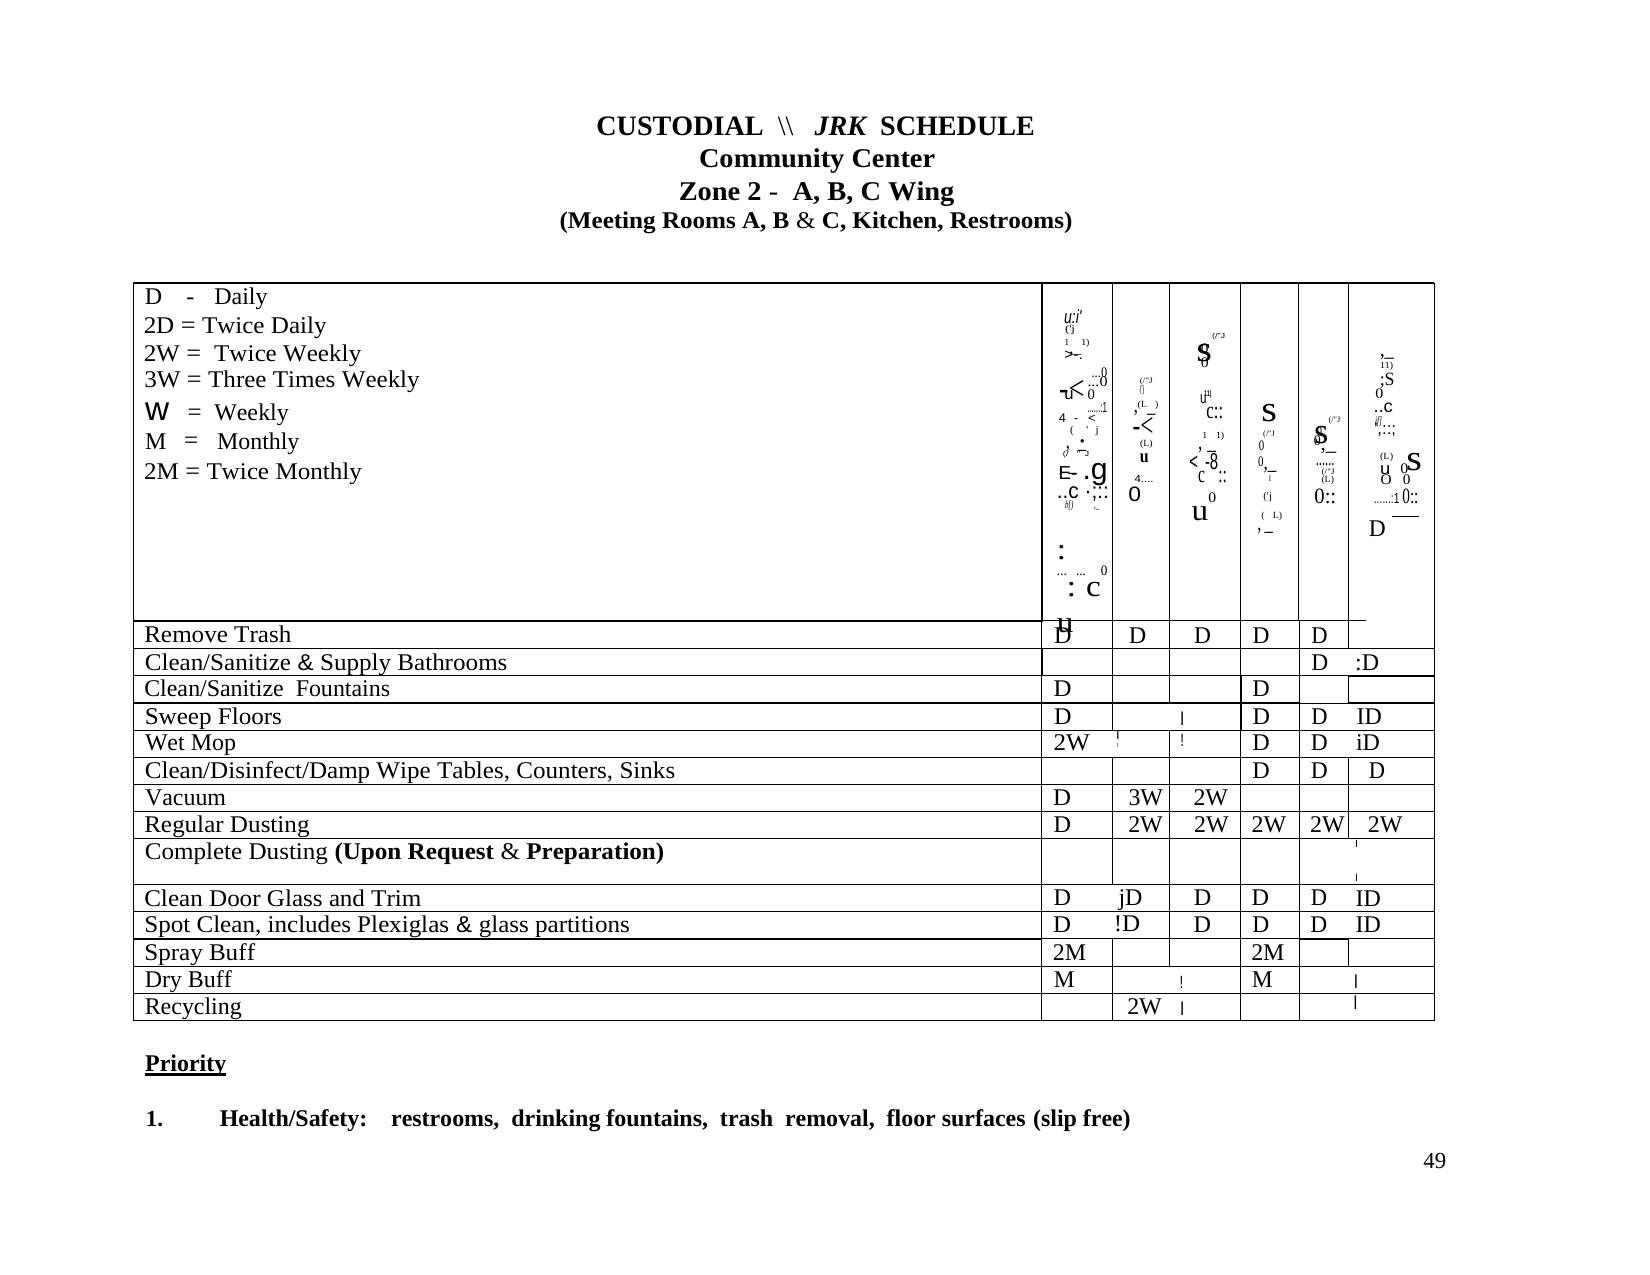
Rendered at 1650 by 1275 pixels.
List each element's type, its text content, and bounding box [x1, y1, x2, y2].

table_cell 2W [1042, 731, 1112, 757]
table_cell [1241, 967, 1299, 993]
table_cell :D [1348, 649, 1434, 675]
table_cell [1043, 649, 1112, 675]
table_cell [1349, 677, 1434, 702]
table_cell Clean/Disinfect/Damp Wipe Tables, Counters, Sinks [134, 758, 1041, 784]
table_cell D [1242, 676, 1299, 702]
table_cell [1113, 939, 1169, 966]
table_cell [1113, 649, 1169, 675]
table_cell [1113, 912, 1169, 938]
table_cell iD [1348, 731, 1434, 757]
table_header (/"J ('j ,(L_) -< (L) u 4.... 0 [1113, 284, 1169, 620]
table_cell D [1241, 621, 1299, 648]
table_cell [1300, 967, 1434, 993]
table_cell D [1241, 758, 1299, 784]
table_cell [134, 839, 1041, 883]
table_cell D [1242, 704, 1299, 729]
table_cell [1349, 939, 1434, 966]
table_cell D [1300, 621, 1348, 648]
table_cell [1300, 785, 1348, 811]
table_cell [1241, 649, 1299, 675]
table_cell [1241, 785, 1299, 811]
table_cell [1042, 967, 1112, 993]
text Priority [145, 1049, 1446, 1077]
table_header ,_ 11) ;S 0 ..c if] ',::; (L) s u 0 O 0 ......:1 0:: D [1366, 284, 1434, 648]
table_cell I [1113, 704, 1240, 729]
text (Meeting Rooms A, B & C, Kitchen, Restrooms) [557, 208, 1075, 234]
table_cell 2W [1113, 812, 1169, 838]
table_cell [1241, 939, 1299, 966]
table_cell I I [1113, 731, 1169, 757]
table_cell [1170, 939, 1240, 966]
table_cell Wet Mop [134, 731, 1041, 757]
table_cell [1170, 758, 1240, 784]
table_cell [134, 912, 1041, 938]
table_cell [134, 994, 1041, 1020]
table_cell [1349, 785, 1434, 811]
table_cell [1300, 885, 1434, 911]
list Health/Safety: restrooms, drinking fountains, trash removal, floor surfaces (slip free) [146, 1104, 1446, 1131]
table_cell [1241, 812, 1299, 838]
table_cell D [1042, 704, 1112, 729]
table_header s(/"J 0 0,_ I ('j ,(_L) [1241, 284, 1298, 620]
table_cell D [1300, 731, 1348, 757]
table_cell D [1042, 621, 1112, 648]
table_cell D [1300, 704, 1348, 729]
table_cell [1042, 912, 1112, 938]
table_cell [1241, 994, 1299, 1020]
table_header s(/"J 0 0,_ ...... (/"J (L) 0:: [1299, 284, 1348, 620]
table_cell 2W [1170, 785, 1240, 811]
table_cell Vacuum [134, 785, 1041, 811]
table_cell Regular Dusting [134, 812, 1041, 838]
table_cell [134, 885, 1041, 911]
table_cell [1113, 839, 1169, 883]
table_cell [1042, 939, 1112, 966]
table_cell ID [1348, 704, 1434, 729]
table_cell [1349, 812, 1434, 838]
table_cell Sweep Floors [134, 704, 1041, 729]
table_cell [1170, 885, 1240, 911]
table_cell D [1349, 758, 1434, 784]
table_cell [1113, 676, 1169, 702]
table_cell [1349, 621, 1366, 648]
text CUSTODIAL \\ JRK SCHEDULE [556, 109, 1075, 141]
table_header s(/"J 0 0 11) uc:: ,1_1) <c-8:: u0 [1170, 284, 1240, 620]
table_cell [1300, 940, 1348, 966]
table_cell D [1170, 621, 1240, 648]
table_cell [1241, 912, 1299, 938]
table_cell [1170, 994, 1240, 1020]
table_cell [1300, 676, 1348, 702]
table_cell Clean/Sanitize & Supply Bathrooms [134, 649, 1041, 675]
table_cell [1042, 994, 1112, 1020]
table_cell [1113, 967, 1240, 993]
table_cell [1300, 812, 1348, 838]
table_cell D [1042, 812, 1112, 838]
subtitle Community Center Zone 2 - A, B, C Wing [677, 142, 956, 206]
table_cell ! [1170, 731, 1240, 757]
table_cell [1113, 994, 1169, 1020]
table_cell Remove Trash [134, 622, 1041, 648]
table_header [1349, 284, 1366, 620]
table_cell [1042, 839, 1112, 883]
table_cell D [1300, 649, 1348, 675]
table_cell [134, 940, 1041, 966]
table_header u:i' ('j 1,_1) >-. -< ...0 ...0 u 0 ......:1 4,(-_'<j ,(/_"•J E- .g ..c ·;:: b[) ,_ :...:...c0u [1043, 284, 1112, 620]
table_cell [1170, 649, 1240, 675]
table_cell D [1113, 621, 1169, 648]
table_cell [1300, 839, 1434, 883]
table_cell D [1241, 731, 1299, 757]
table_cell D [1042, 676, 1112, 702]
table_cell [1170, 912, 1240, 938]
table_header D - Daily 2D = Twice Daily 2W = Twice Weekly 3W = Three Times Weekly w = Weekly M = Monthly 2M = Twice Monthly [134, 284, 1041, 620]
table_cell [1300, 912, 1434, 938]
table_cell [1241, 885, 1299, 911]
table_cell 3W [1113, 785, 1169, 811]
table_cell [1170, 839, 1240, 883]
table_cell Clean/Sanitize Fountains [134, 676, 1041, 702]
table_cell D [1042, 785, 1112, 811]
table_cell [1170, 676, 1240, 702]
table_cell D [1300, 758, 1348, 784]
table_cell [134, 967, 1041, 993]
table_cell [1113, 758, 1169, 784]
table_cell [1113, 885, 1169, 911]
table_cell [1042, 758, 1112, 784]
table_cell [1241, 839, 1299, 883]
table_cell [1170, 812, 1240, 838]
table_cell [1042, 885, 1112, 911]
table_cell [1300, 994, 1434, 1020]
